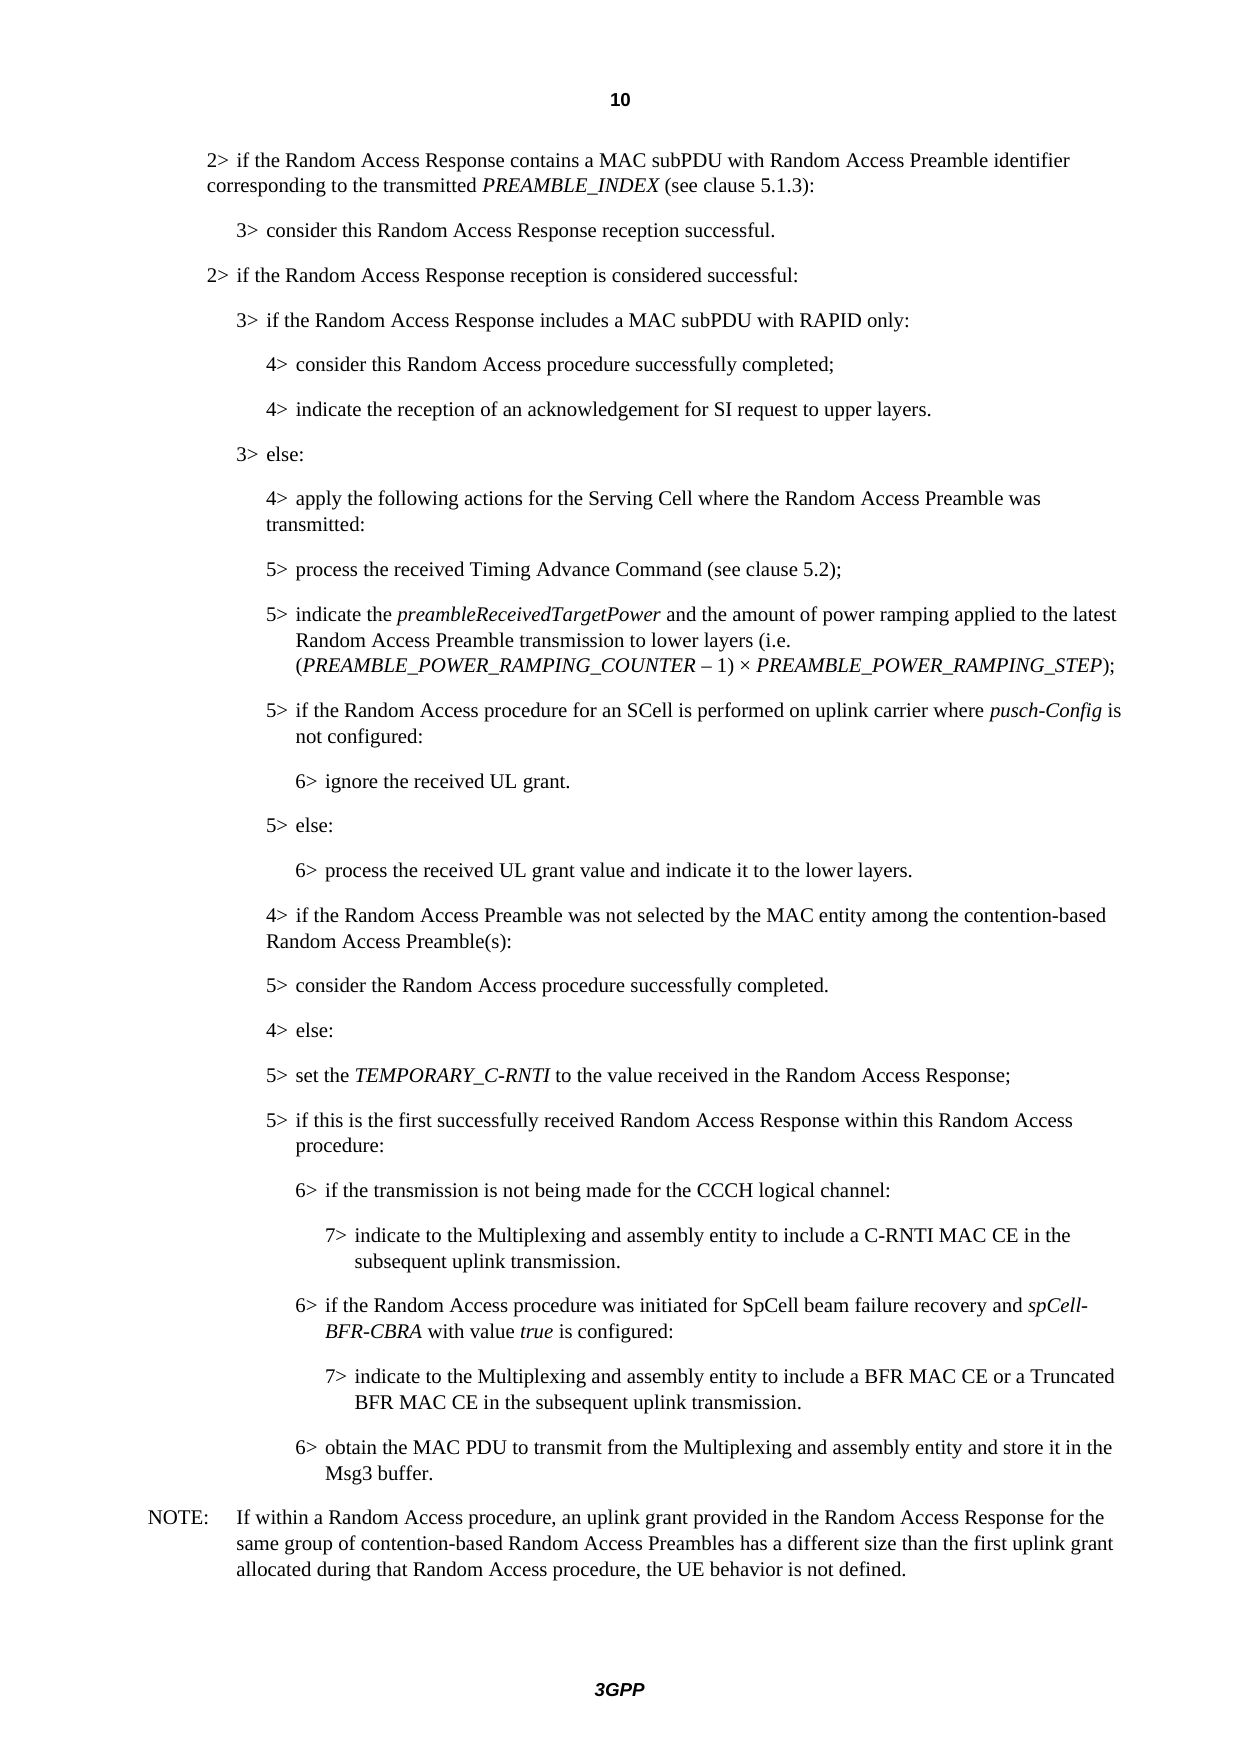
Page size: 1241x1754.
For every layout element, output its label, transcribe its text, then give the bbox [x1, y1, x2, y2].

text 5> process the received Timing Advance Command (see clause 5.2); [266, 557, 1122, 581]
text 6> process the received UL grant value and indicate it to the lower layers. [295, 858, 1122, 882]
text 6> ignore the received UL grant. [295, 769, 1122, 793]
text NOTE: If within a Random Access procedure, an uplink grant provided in the Random Access Response for the same group of contention-based Random Access Preambles has a different size than the first uplink grant allocated during that Random Access procedure, the UE behavior is not defined. [148, 1505, 1122, 1581]
text 5> if the Random Access procedure for an SCell is performed on uplink carrier where pusch-Config is not configured: [266, 698, 1122, 748]
text 4> consider this Random Access procedure successfully completed; [266, 352, 1122, 376]
text 2> if the Random Access Response reception is considered successful: [207, 263, 1122, 287]
text 2> if the Random Access Response contains a MAC subPDU with Random Access Preamble identifier corresponding to the transmitted PREAMBLE_INDEX (see clause 5.1.3): [207, 147, 1122, 197]
text 4> indicate the reception of an acknowledgement for SI request to upper layers. [266, 397, 1122, 421]
text 3> else: [236, 442, 1122, 466]
text 5> indicate the preambleReceivedTargetPower and the amount of power ramping applied to the latest Random Access Preamble transmission to lower layers (i.e. (PREAMBLE_POWER_RAMPING_COUNTER – 1) × PREAMBLE_POWER_RAMPING_STEP); [266, 602, 1122, 677]
text 4> apply the following actions for the Serving Cell where the Random Access Preamble was transmitted: [266, 486, 1122, 536]
text 5> consider the Random Access procedure successfully completed. [266, 973, 1122, 997]
text 6> if the transmission is not being made for the CCCH logical channel: [295, 1178, 1122, 1202]
text 3> if the Random Access Response includes a MAC subPDU with RAPID only: [236, 307, 1122, 332]
text 6> obtain the MAC PDU to transmit from the Multiplexing and assembly entity and store it in the Msg3 buffer. [295, 1435, 1122, 1485]
text 4> else: [266, 1018, 1122, 1042]
text 5> set the TEMPORARY_C-RNTI to the value received in the Random Access Response; [266, 1063, 1122, 1087]
text 6> if the Random Access procedure was initiated for SpCell beam failure recovery and spCell-BFR-CBRA with value true is configured: [295, 1293, 1122, 1343]
text 7> indicate to the Multiplexing and assembly entity to include a BFR MAC CE or a Truncated BFR MAC CE in the subsequent uplink transmission. [325, 1364, 1122, 1414]
text 7> indicate to the Multiplexing and assembly entity to include a C-RNTI MAC CE in the subsequent uplink transmission. [325, 1223, 1122, 1273]
text 3> consider this Random Access Response reception successful. [236, 218, 1122, 242]
text 5> if this is the first successfully received Random Access Response within this Random Access procedure: [266, 1107, 1122, 1157]
text 5> else: [266, 813, 1122, 837]
text 4> if the Random Access Preamble was not selected by the MAC entity among the contention-based Random Access Preamble(s): [266, 903, 1122, 953]
